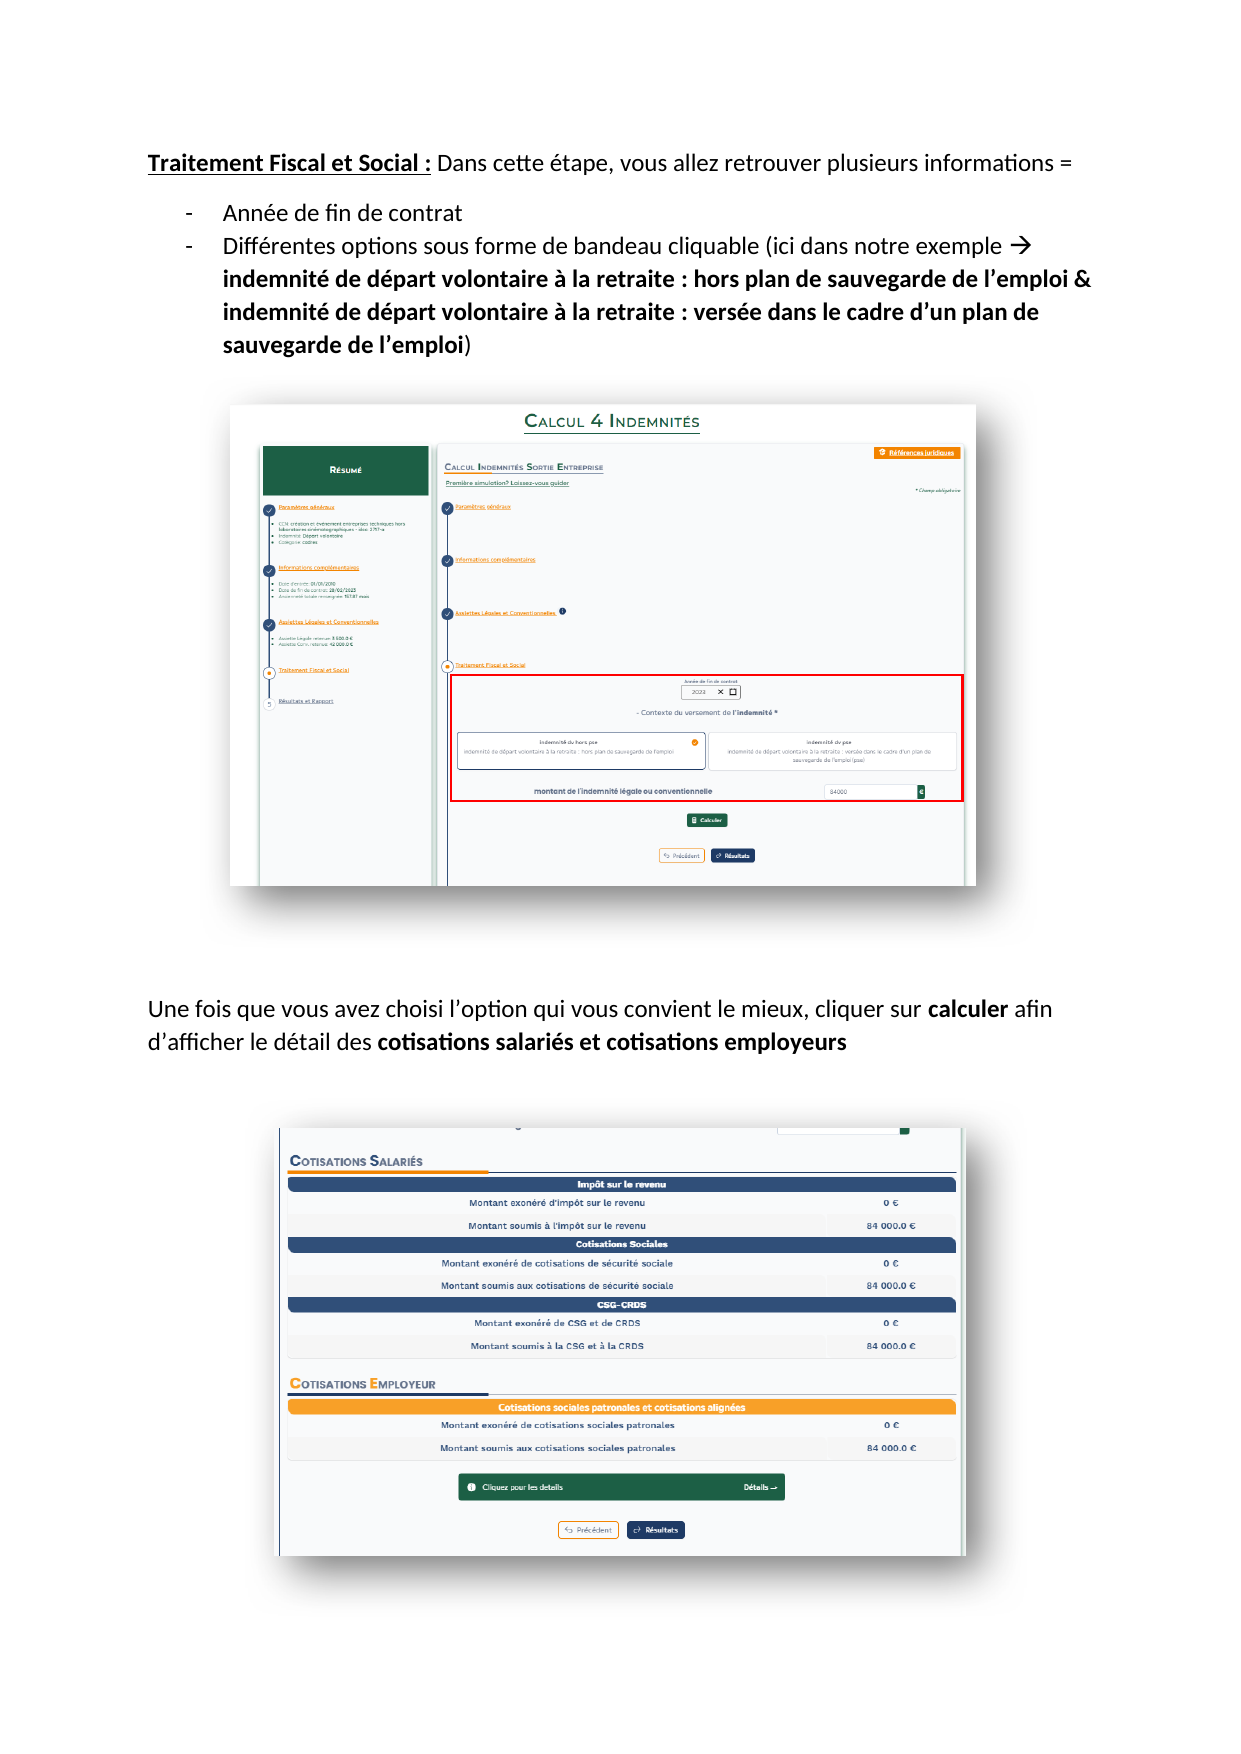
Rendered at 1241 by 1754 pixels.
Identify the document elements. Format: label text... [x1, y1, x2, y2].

picture [274, 1128, 966, 1556]
list Différentes options sous forme de bandeau cliquable (ici dans notre exemple indemnité de départ volontaire à la retraite : hors plan de sauvegarde de l’emploi & indemnité de départ volontaire à la retraite : versée dans le cadre d’un plan de sauvegarde de l’emploi) [185, 230, 1093, 359]
picture [230, 404, 976, 886]
list Année de fin de contrat [185, 197, 1093, 228]
text Une fois que vous avez choisi l’option qui vous convient le mieux, cliquer sur calculer afin d’afficher le détail des cotisations salariés et cotisations employeurs [148, 993, 1093, 1057]
text Traitement Fiscal et Social : Dans cette étape, vous allez retrouver plusieurs informations = [148, 148, 1093, 178]
